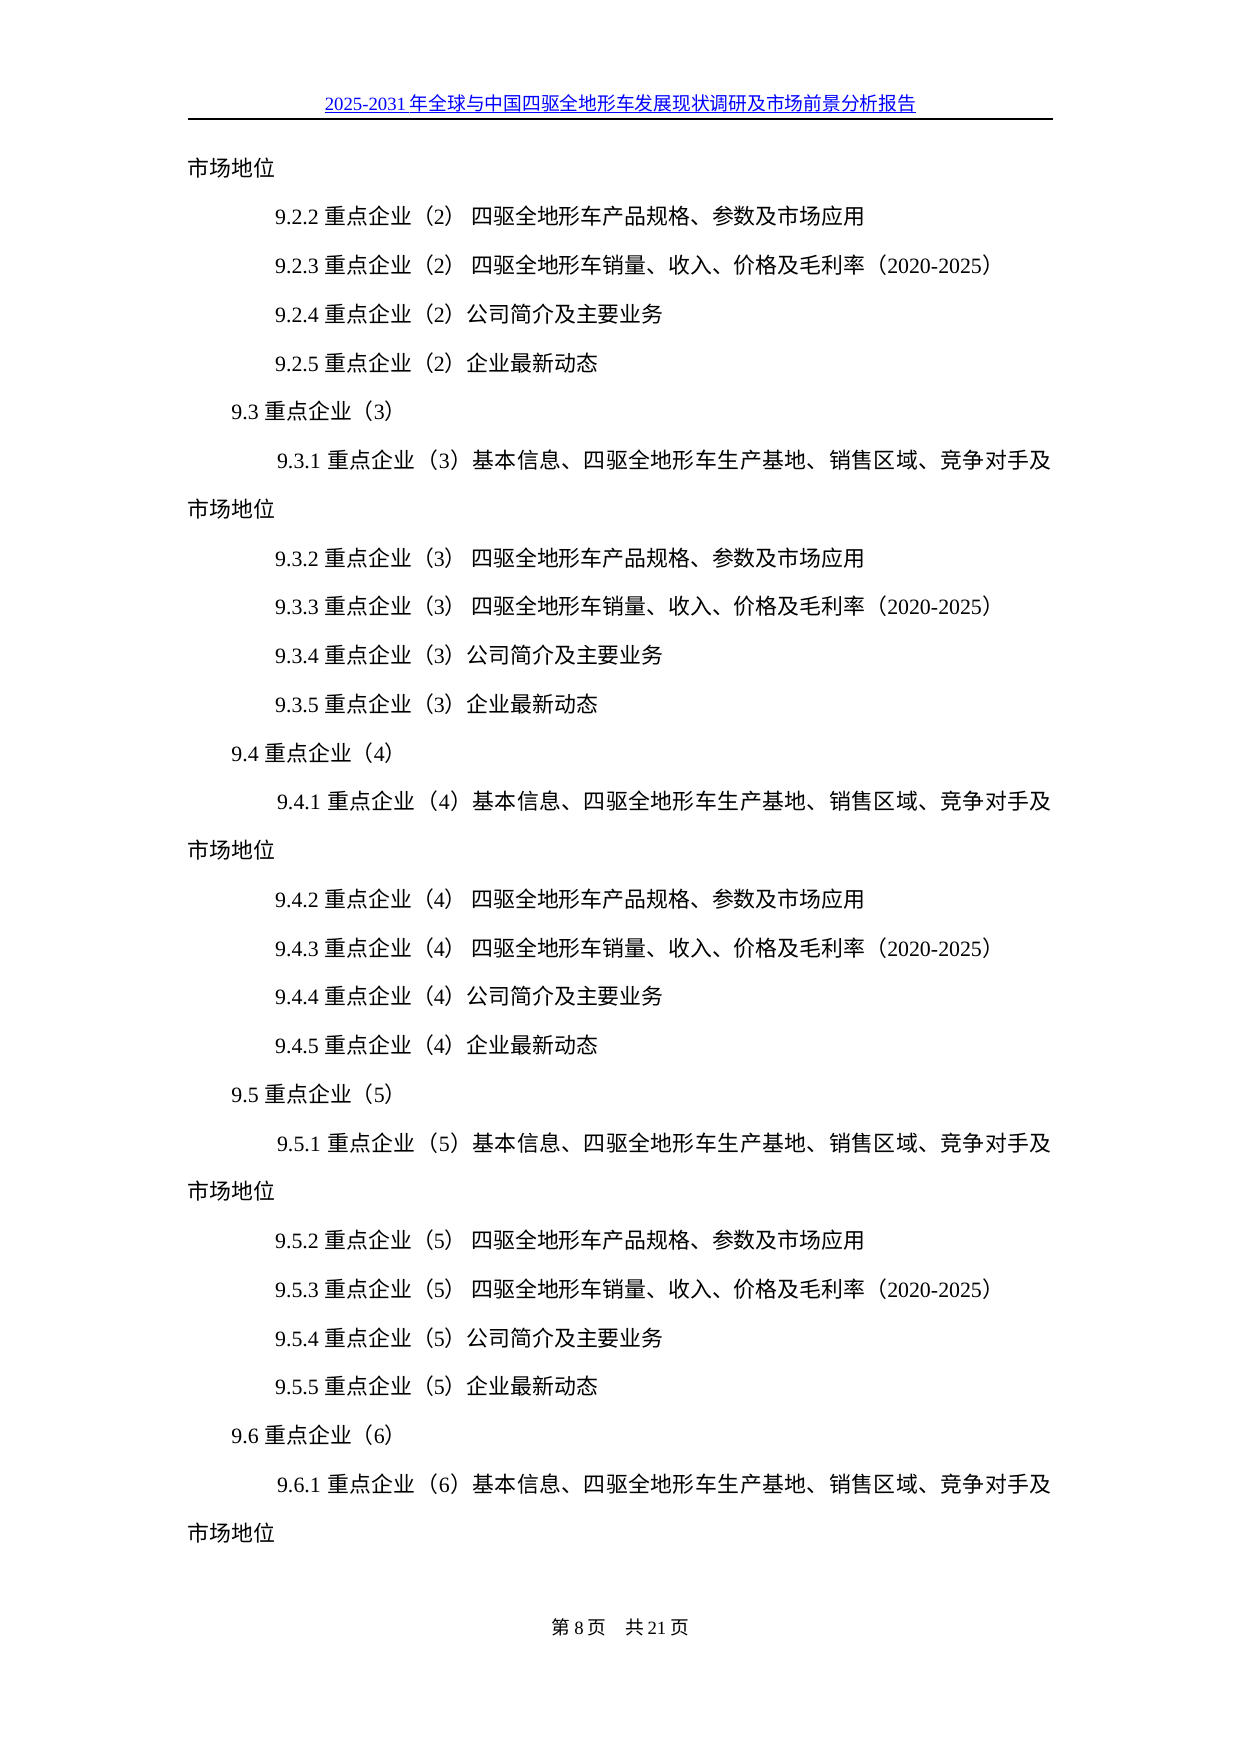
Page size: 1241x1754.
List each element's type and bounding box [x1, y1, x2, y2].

text [187, 150, 1053, 1548]
